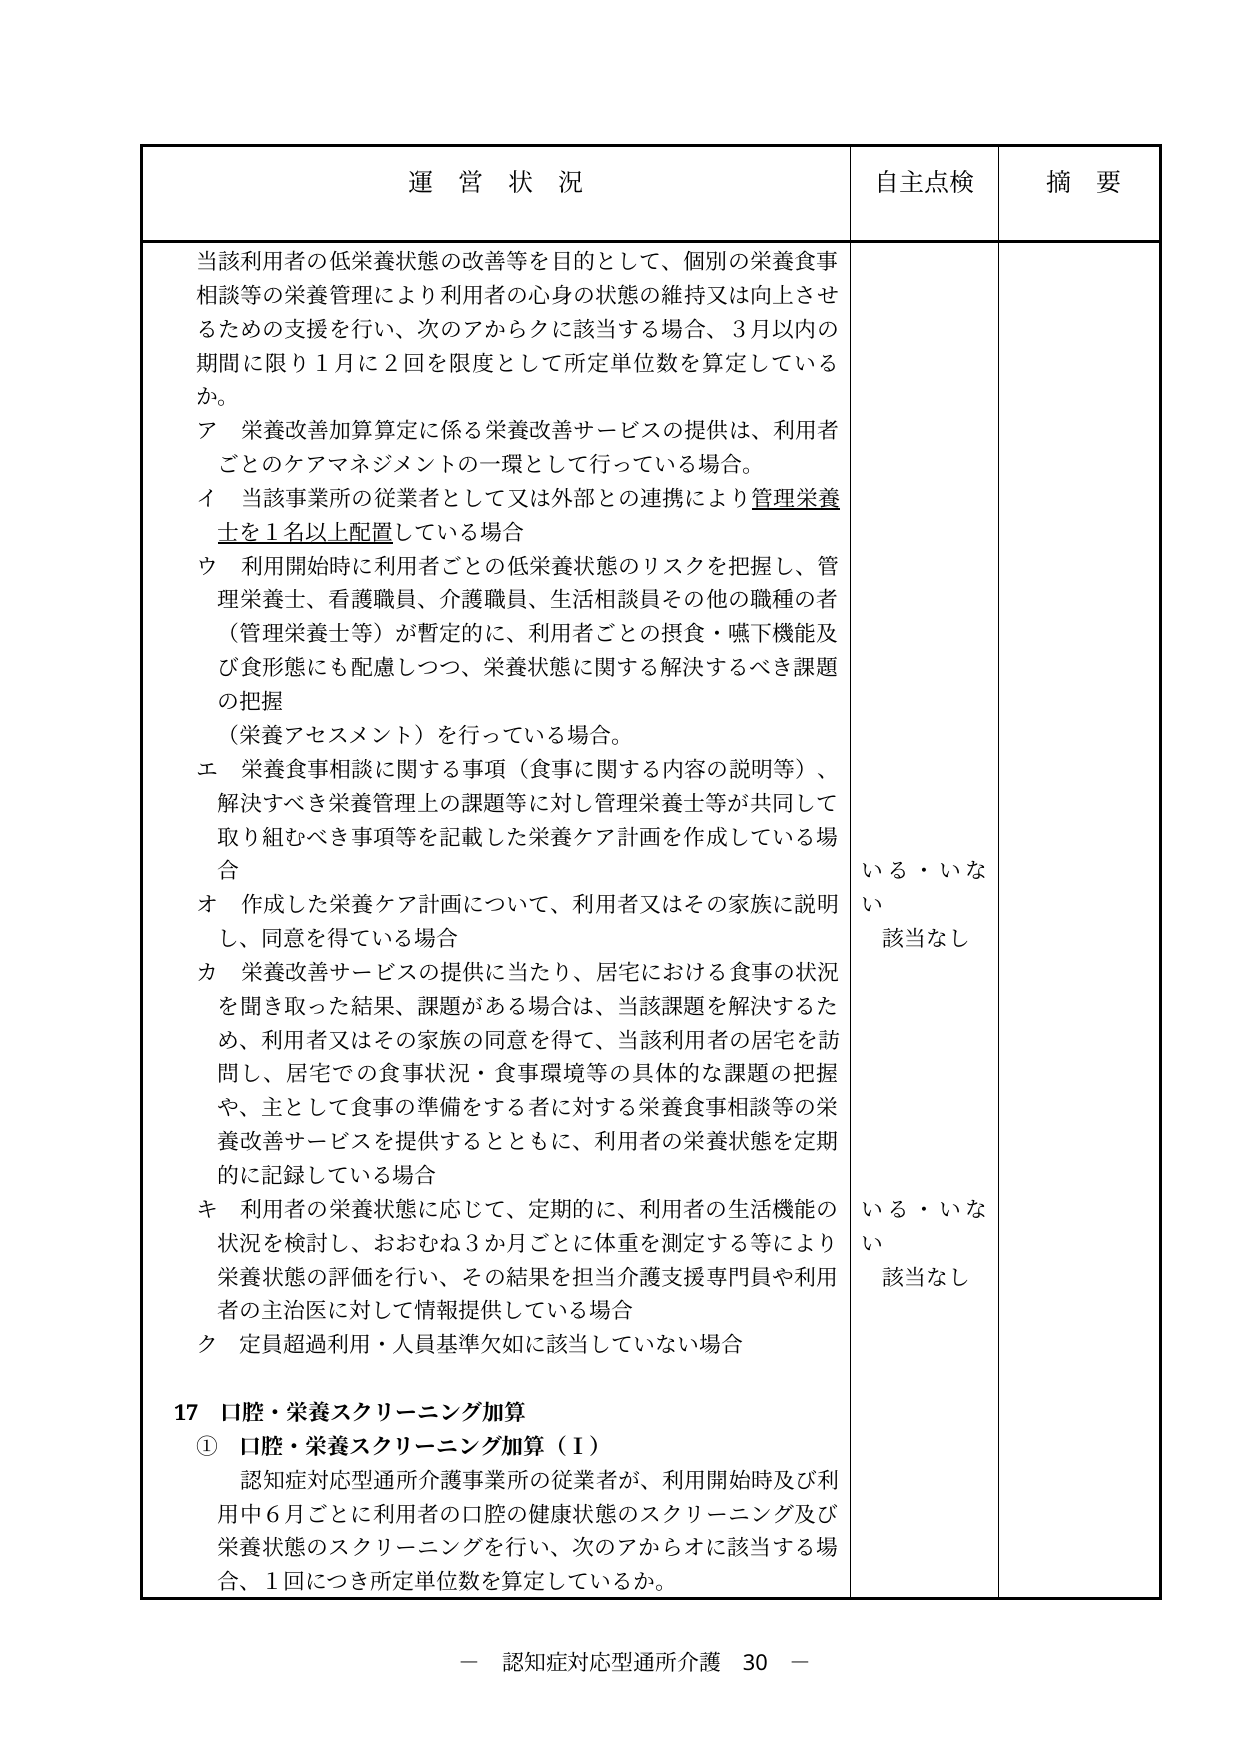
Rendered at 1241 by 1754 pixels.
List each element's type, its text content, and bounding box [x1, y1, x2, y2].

table_header 摘 要 [999, 147, 1159, 240]
table_header 運 営 状 況 [143, 147, 850, 240]
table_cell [851, 243, 998, 1597]
table_header 自主点検 [851, 147, 998, 240]
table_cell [143, 243, 850, 1597]
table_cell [999, 243, 1159, 1597]
